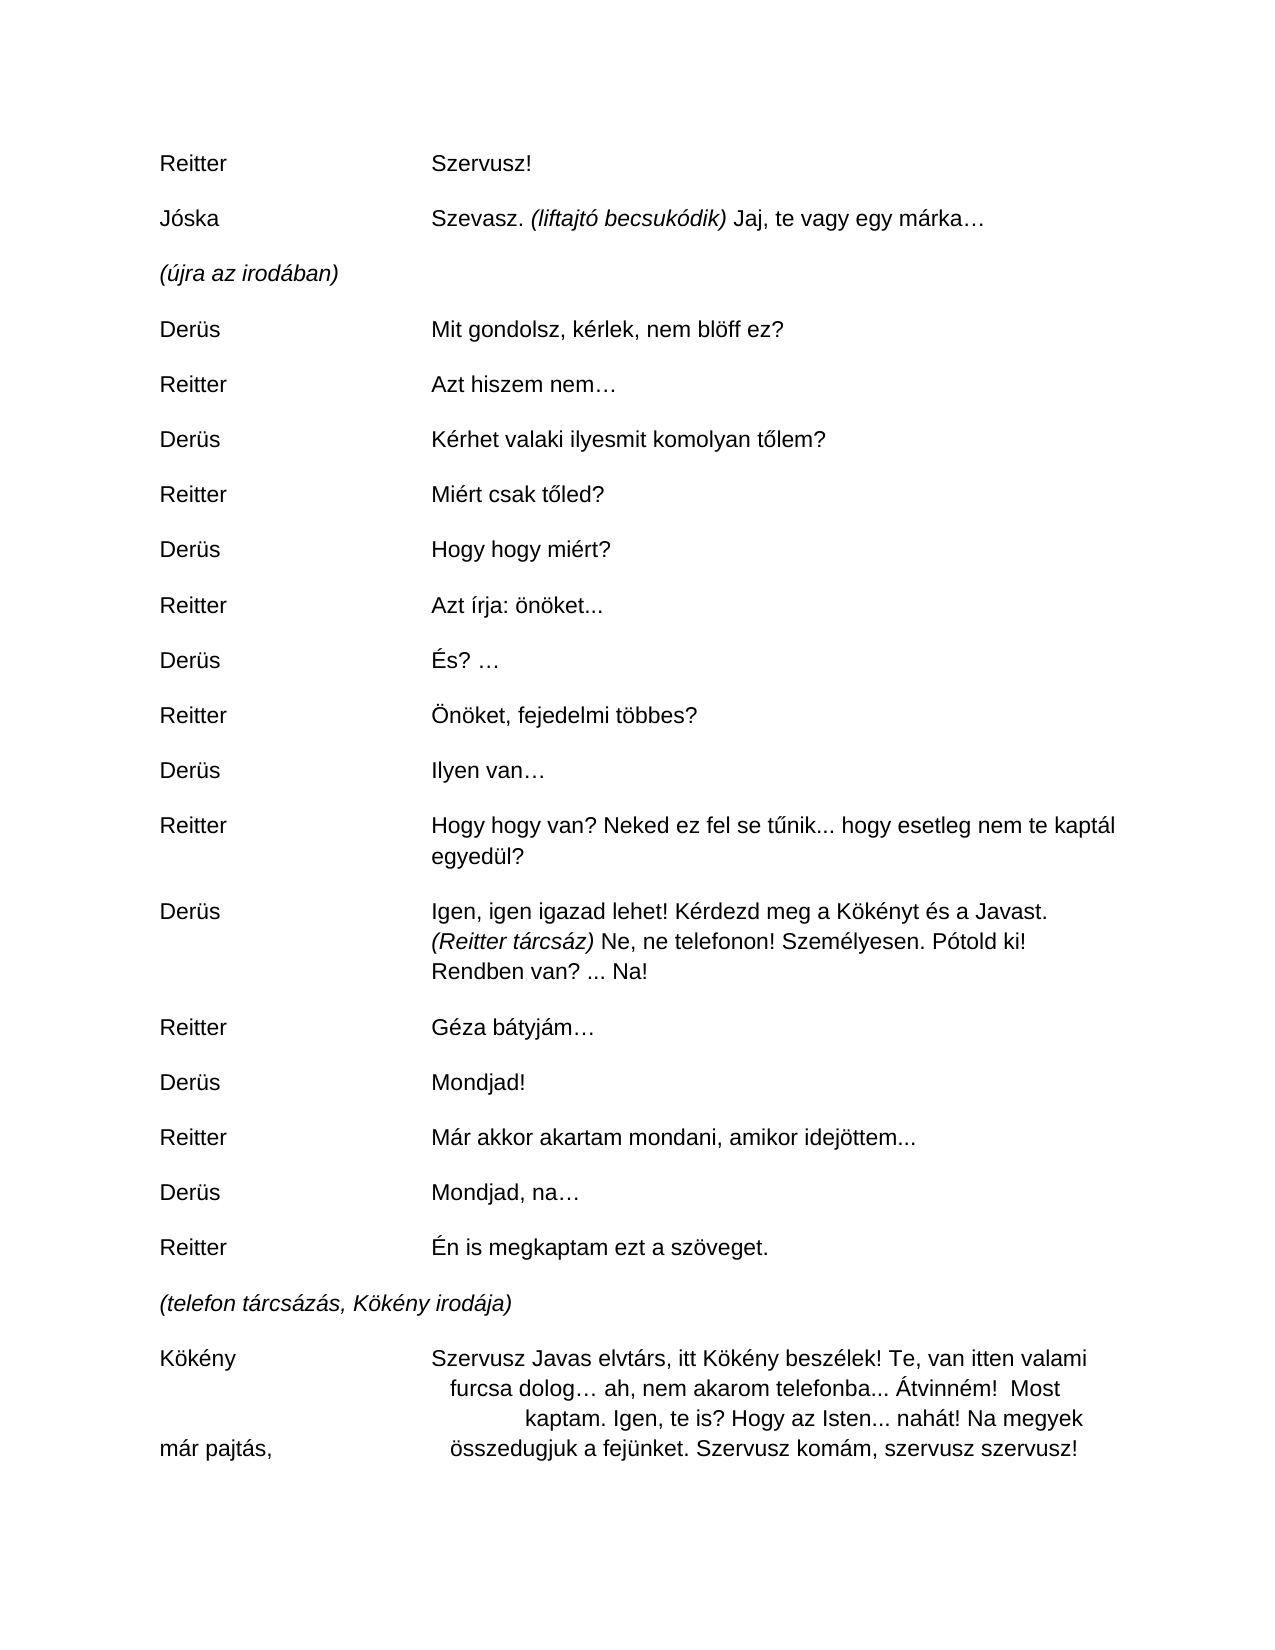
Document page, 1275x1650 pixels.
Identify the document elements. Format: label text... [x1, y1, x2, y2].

text Reitter Már akkor akartam mondani, amikor idejöttem... [159, 1124, 1125, 1150]
text (újra az irodában) [159, 260, 1125, 287]
text Derüs Mondjad, na… [159, 1179, 1125, 1206]
text Derüs Ilyen van… [159, 757, 1125, 784]
text Reitter Géza bátyjám… [159, 1013, 1125, 1040]
text Derüs Kérhet valaki ilyesmit komolyan tőlem? [159, 426, 1125, 452]
text Derüs Igen, igen igazad lehet! Kérdezd meg a Kökényt és a Javast. (Reitter tárcsáz) Ne, ne telefonon! Személyesen. Pótold ki! Rendben van? ... Na! [159, 898, 1125, 985]
text Derüs Mit gondolsz, kérlek, nem blöff ez? [159, 316, 1125, 342]
text Kökény Szervusz Javas elvtárs, itt Kökény beszélek! Te, van itten valami furcsa dolog… ah, nem akarom telefonba... Átvinném! Most kaptam. Igen, te is? Hogy az Isten... nahát! Na megyek már pajtás, összedugjuk a fejünket. Szervusz komám, szervusz szervusz! [159, 1345, 1125, 1462]
text Derüs És? … [159, 647, 1125, 673]
text Reitter Azt hiszem nem… [159, 371, 1125, 397]
text Derüs Hogy hogy miért? [159, 536, 1125, 563]
text Reitter Azt írja: önöket... [159, 592, 1125, 618]
text Reitter Miért csak tőled? [159, 481, 1125, 508]
text Derüs Mondjad! [159, 1069, 1125, 1095]
text (telefon tárcsázás, Kökény irodája) [159, 1289, 1125, 1316]
text Reitter Én is megkaptam ezt a szöveget. [159, 1234, 1125, 1261]
text Reitter Hogy hogy van? Neked ez fel se tűnik... hogy esetleg nem te kaptál egyedül? [159, 812, 1125, 869]
text Reitter Önöket, fejedelmi többes? [159, 702, 1125, 728]
text Reitter Szervusz! [159, 150, 1125, 176]
text Jóska Szevasz. (liftajtó becsukódik) Jaj, te vagy egy márka… [159, 205, 1125, 232]
